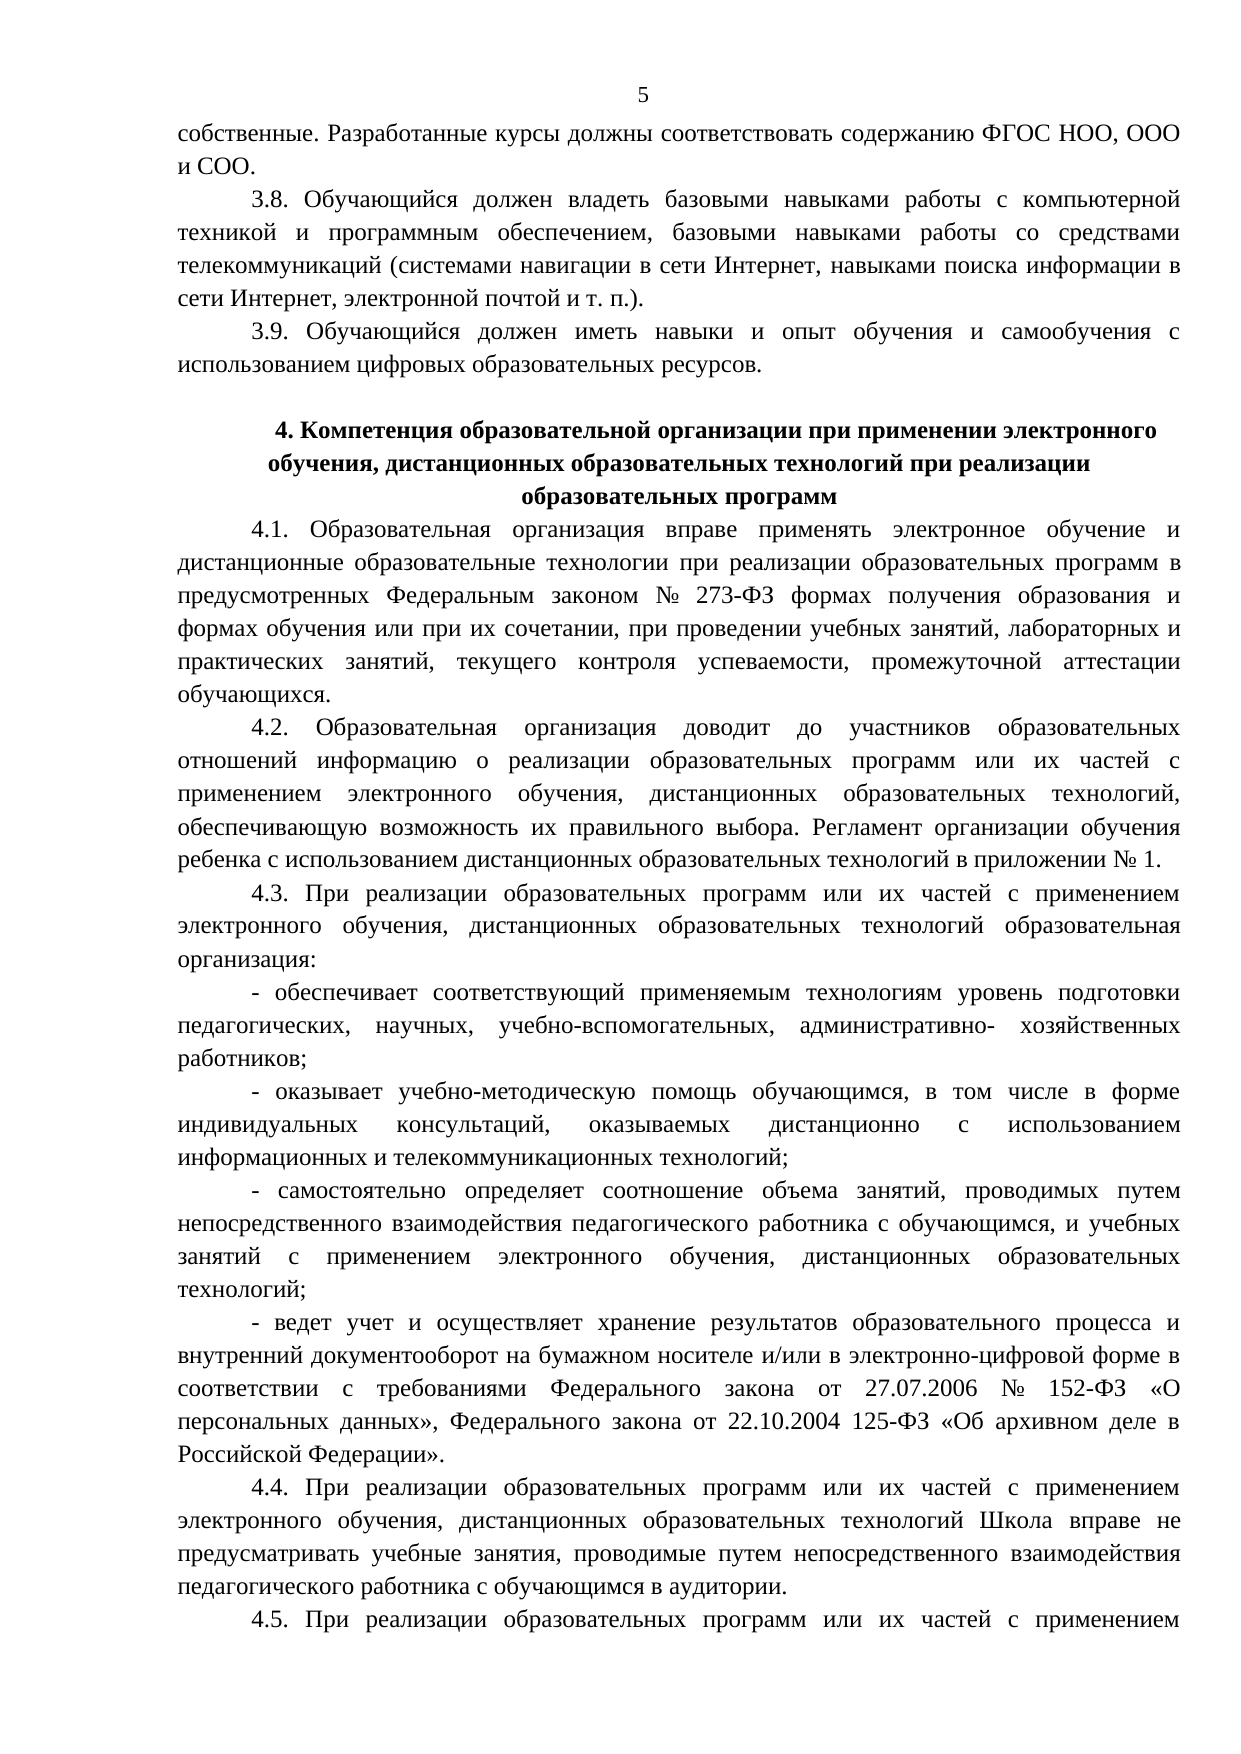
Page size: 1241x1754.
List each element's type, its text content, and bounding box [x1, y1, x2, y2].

text 4.4. При реализации образовательных программ или их частей с применением электронного обучения, дистанционных образовательных технологий Школа вправе не предусматривать учебные занятия, проводимые путем непосредственного взаимодействия педагогического работника с обучающимся в аудитории. [177, 1472, 1181, 1600]
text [177, 118, 1181, 180]
text 4.3. При реализации образовательных программ или их частей с применением электронного обучения, дистанционных образовательных технологий образовательная организация: [177, 878, 1181, 972]
text 4.1. Образовательная организация вправе применять электронное обучение и дистанционные образовательные технологии при реализации образовательных программ в предусмотренных Федеральным законом № 273-ФЗ формах получения образования и формах обучения или при их сочетании, при проведении учебных занятий, лабораторных и практических занятий, текущего контроля успеваемости, промежуточной аттестации обучающихся. [177, 514, 1181, 708]
text - ведет учет и осуществляет хранение результатов образовательного процесса и внутренний документооборот на бумажном носителе и/или в электронно-цифровой форме в соответствии с требованиями Федерального закона от 27.07.2006 № 152-ФЗ «О персональных данных», Федерального закона от 22.10.2004 125-ФЗ «Об архивном деле в Российской Федерации». [177, 1307, 1181, 1468]
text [177, 1604, 1181, 1633]
text - самостоятельно определяет соотношение объема занятий, проводимых путем непосредственного взаимодействия педагогического работника с обучающимся, и учебных занятий с применением электронного обучения, дистанционных образовательных технологий; [177, 1175, 1181, 1303]
text - оказывает учебно-методическую помощь обучающимся, в том числе в форме индивидуальных консультаций, оказываемых дистанционно с использованием информационных и телекоммуникационных технологий; [177, 1076, 1181, 1171]
text 3.9. Обучающийся должен иметь навыки и опыт обучения и самообучения с использованием цифровых образовательных ресурсов. [177, 316, 1181, 378]
subtitle 4. Компетенция образовательной организации при применении электронного обучения, дистанционных образовательных технологий при реализации образовательных программ [177, 415, 1181, 510]
text 4.2. Образовательная организация доводит до участников образовательных отношений информацию о реализации образовательных программ или их частей с применением электронного обучения, дистанционных образовательных технологий, обеспечивающую возможность их правильного выбора. Регламент организации обучения ребенка с использованием дистанционных образовательных технологий в приложении № 1. [177, 712, 1181, 873]
text 3.8. Обучающийся должен владеть базовыми навыками работы с компьютерной техникой и программным обеспечением, базовыми навыками работы со средствами телекоммуникаций (системами навигации в сети Интернет, навыками поиска информации в сети Интернет, электронной почтой и т. п.). [177, 184, 1181, 312]
text - обеспечивает соответствующий применяемым технологиям уровень подготовки педагогических, научных, учебно-вспомогательных, административно- хозяйственных работников; [177, 977, 1181, 1071]
